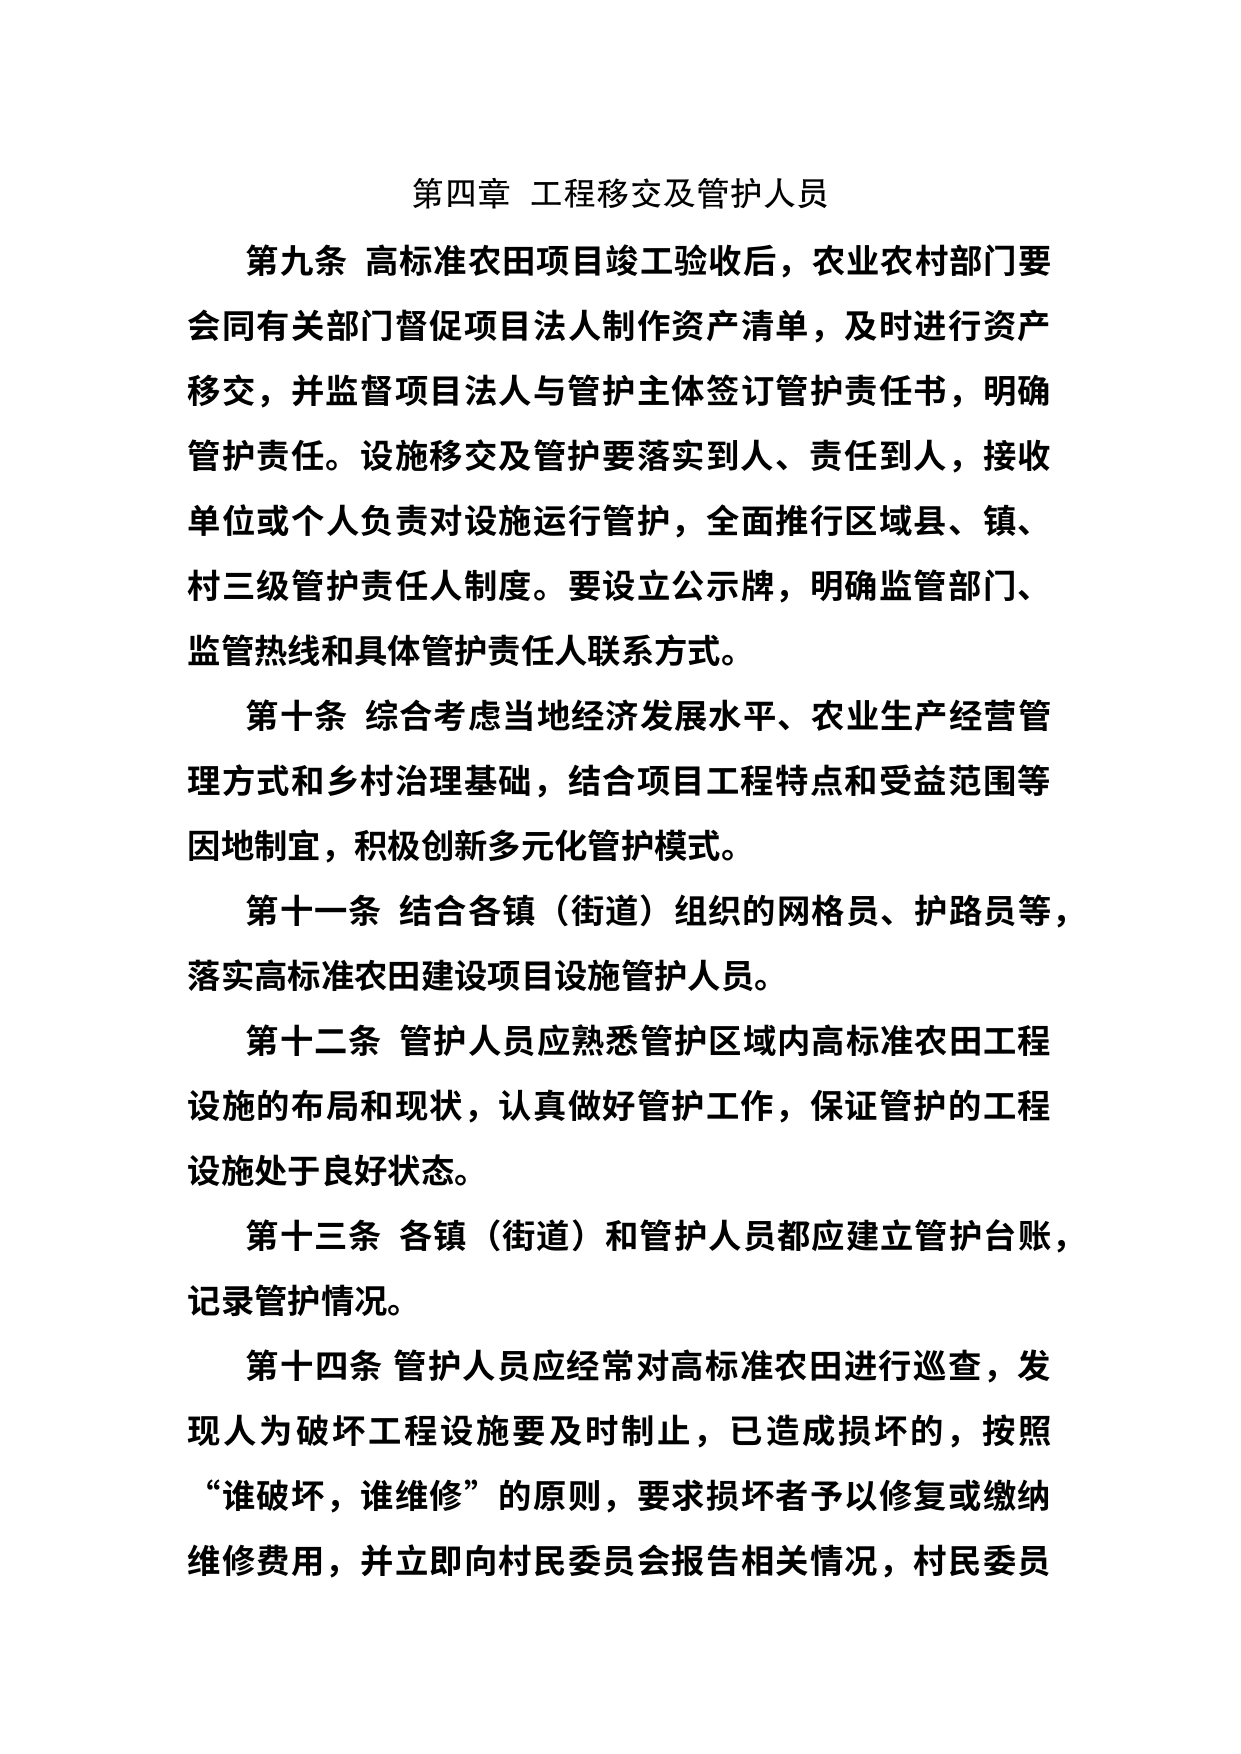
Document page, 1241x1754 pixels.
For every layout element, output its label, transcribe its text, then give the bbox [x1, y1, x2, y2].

text 第十一条 结合各镇（街道）组织的网格员、护路员等，落实高标准农田建设项目设施管护人员。 [187, 877, 1053, 1007]
text 第四章 工程移交及管护人员 [187, 162, 1053, 227]
text 第十条 综合考虑当地经济发展水平、农业生产经营管理方式和乡村治理基础，结合项目工程特点和受益范围等，因地制宜，积极创新多元化管护模式。 [187, 682, 1053, 877]
text 第十三条 各镇（街道）和管护人员都应建立管护台账，记录管护情况。 [187, 1202, 1053, 1332]
text 第九条 高标准农田项目竣工验收后，农业农村部门要会同有关部门督促项目法人制作资产清单，及时进行资产移交，并监督项目法人与管护主体签订管护责任书，明确管护责任。设施移交及管护要落实到人、责任到人，接收单位或个人负责对设施运行管护，全面推行区域县、镇、村三级管护责任人制度。要设立公示牌，明确监管部门、监管热线和具体管护责任人联系方式。 [187, 227, 1053, 682]
text 第十二条 管护人员应熟悉管护区域内高标准农田工程设施的布局和现状，认真做好管护工作，保证管护的工程设施处于良好状态。 [187, 1007, 1053, 1202]
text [187, 1332, 1053, 1592]
